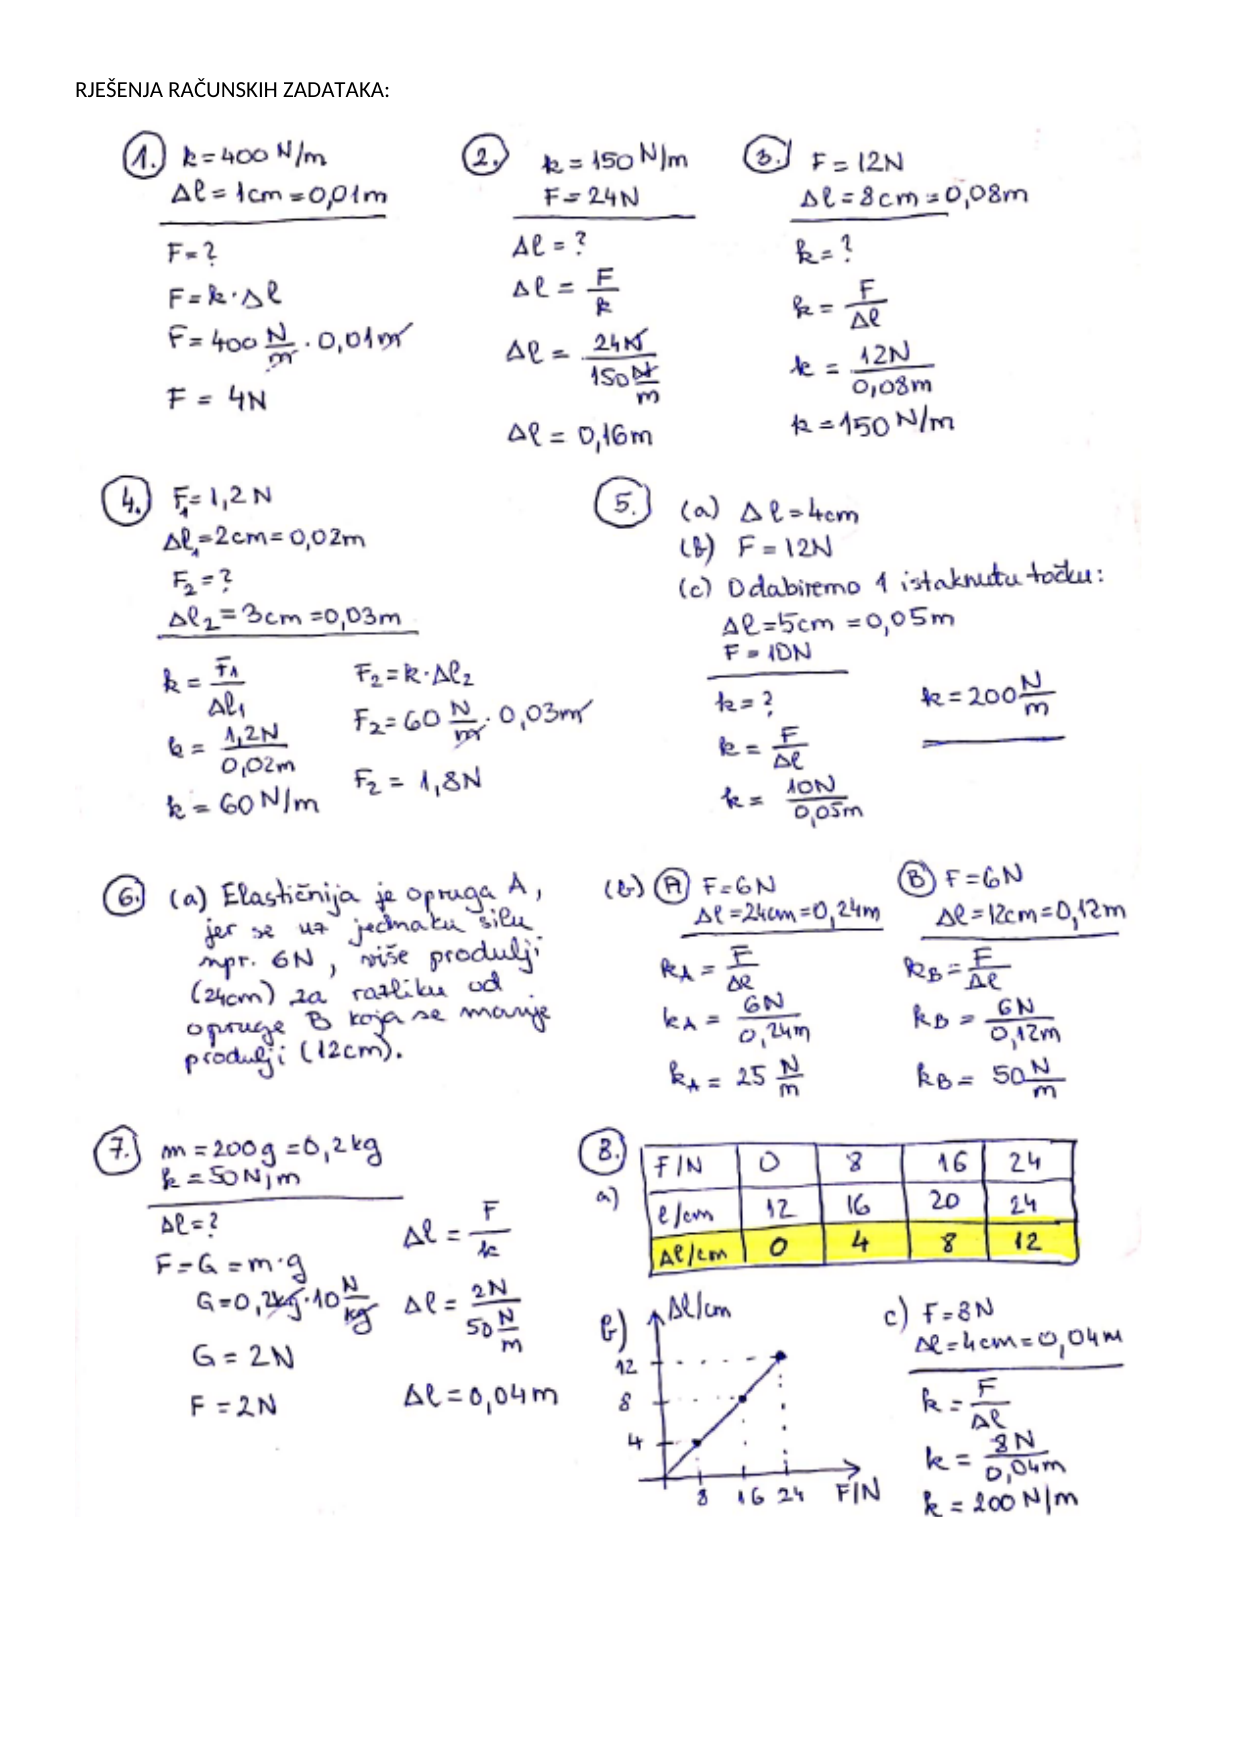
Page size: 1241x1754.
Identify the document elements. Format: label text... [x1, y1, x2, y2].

text RJEŠENJA RAČUNSKIH ZADATAKA: [75, 75, 1165, 103]
picture [75, 121, 1142, 1517]
